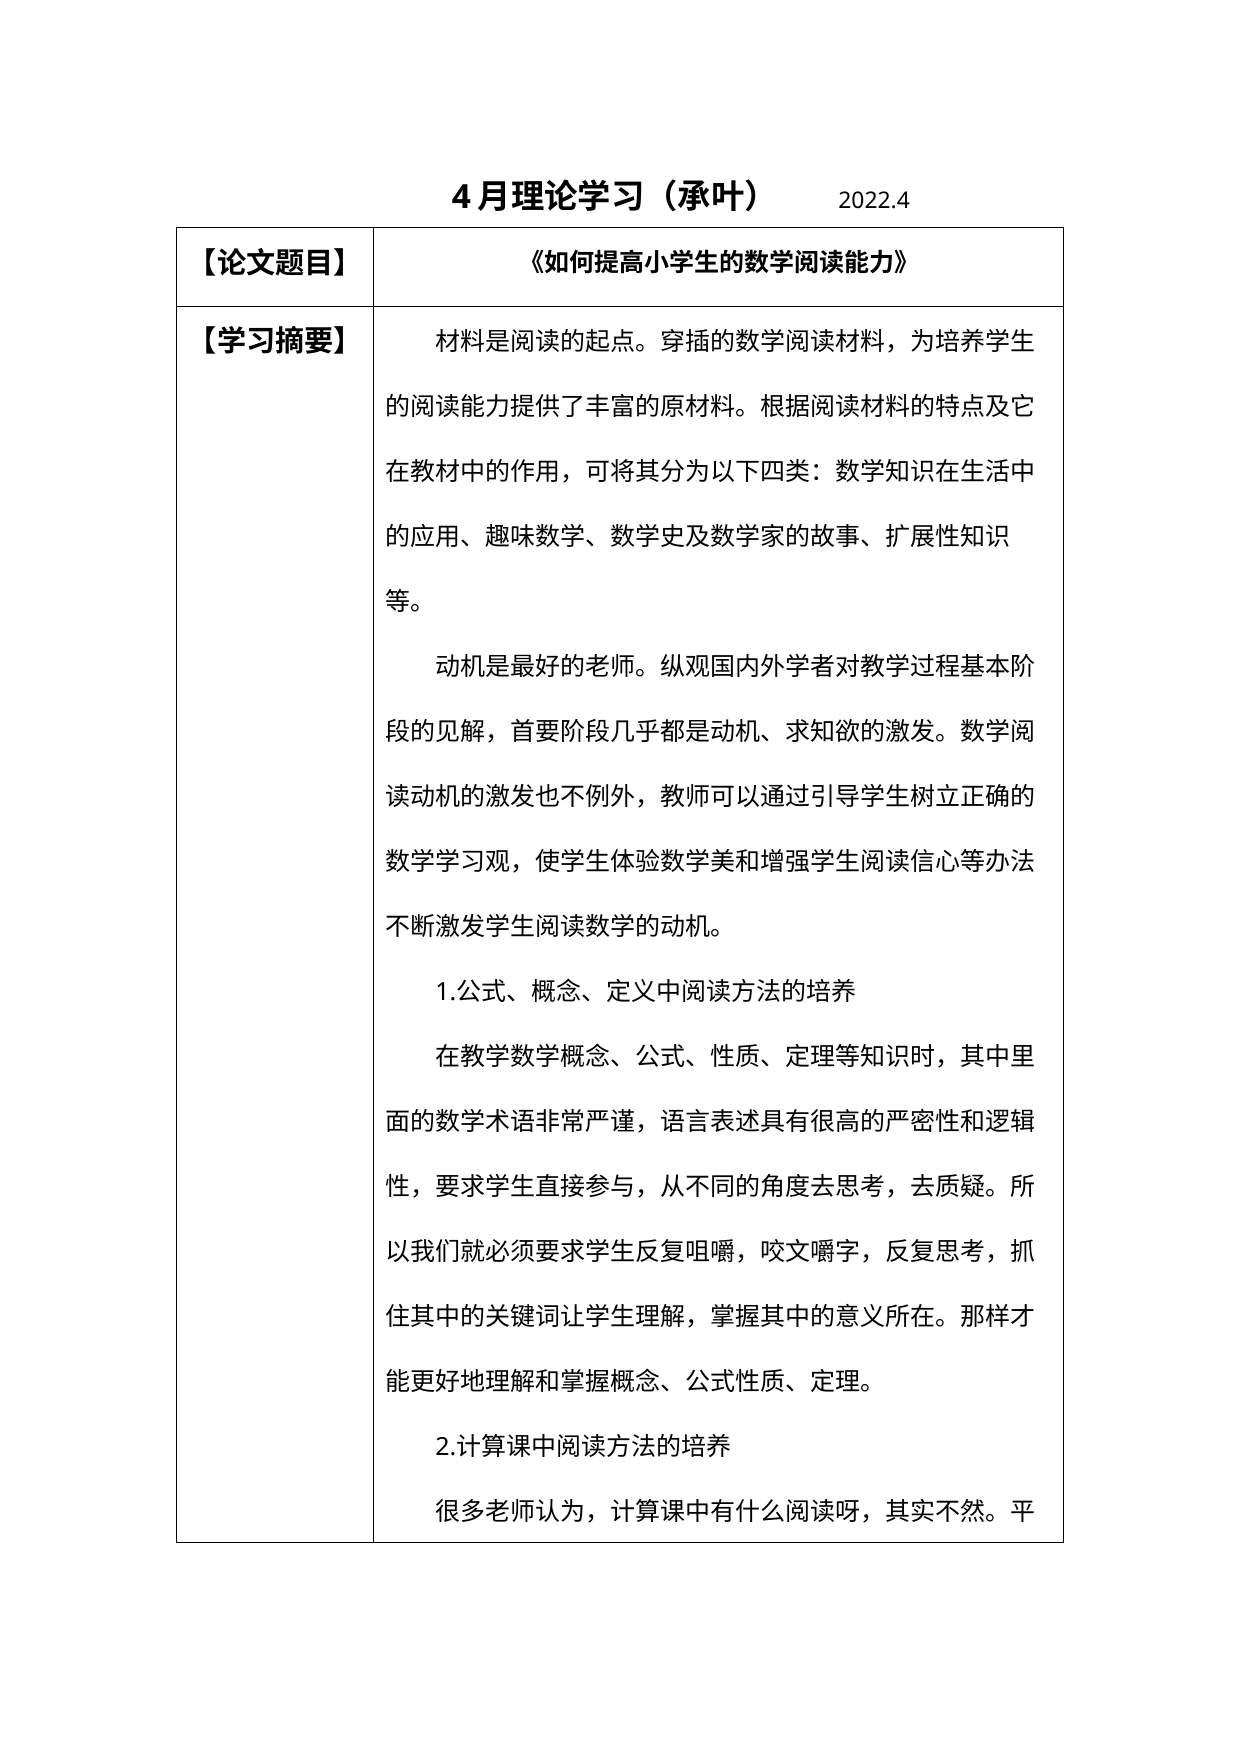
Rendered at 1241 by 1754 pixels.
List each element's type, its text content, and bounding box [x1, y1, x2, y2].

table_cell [374, 307, 1063, 1542]
table_header 【论文题目】 [177, 228, 373, 306]
table_cell 【学习摘要】 [177, 307, 373, 1542]
table_header 《如何提高小学生的数学阅读能力》 [374, 228, 1063, 306]
text 4月理论学习（承叶） 2022.4 [187, 162, 1053, 227]
